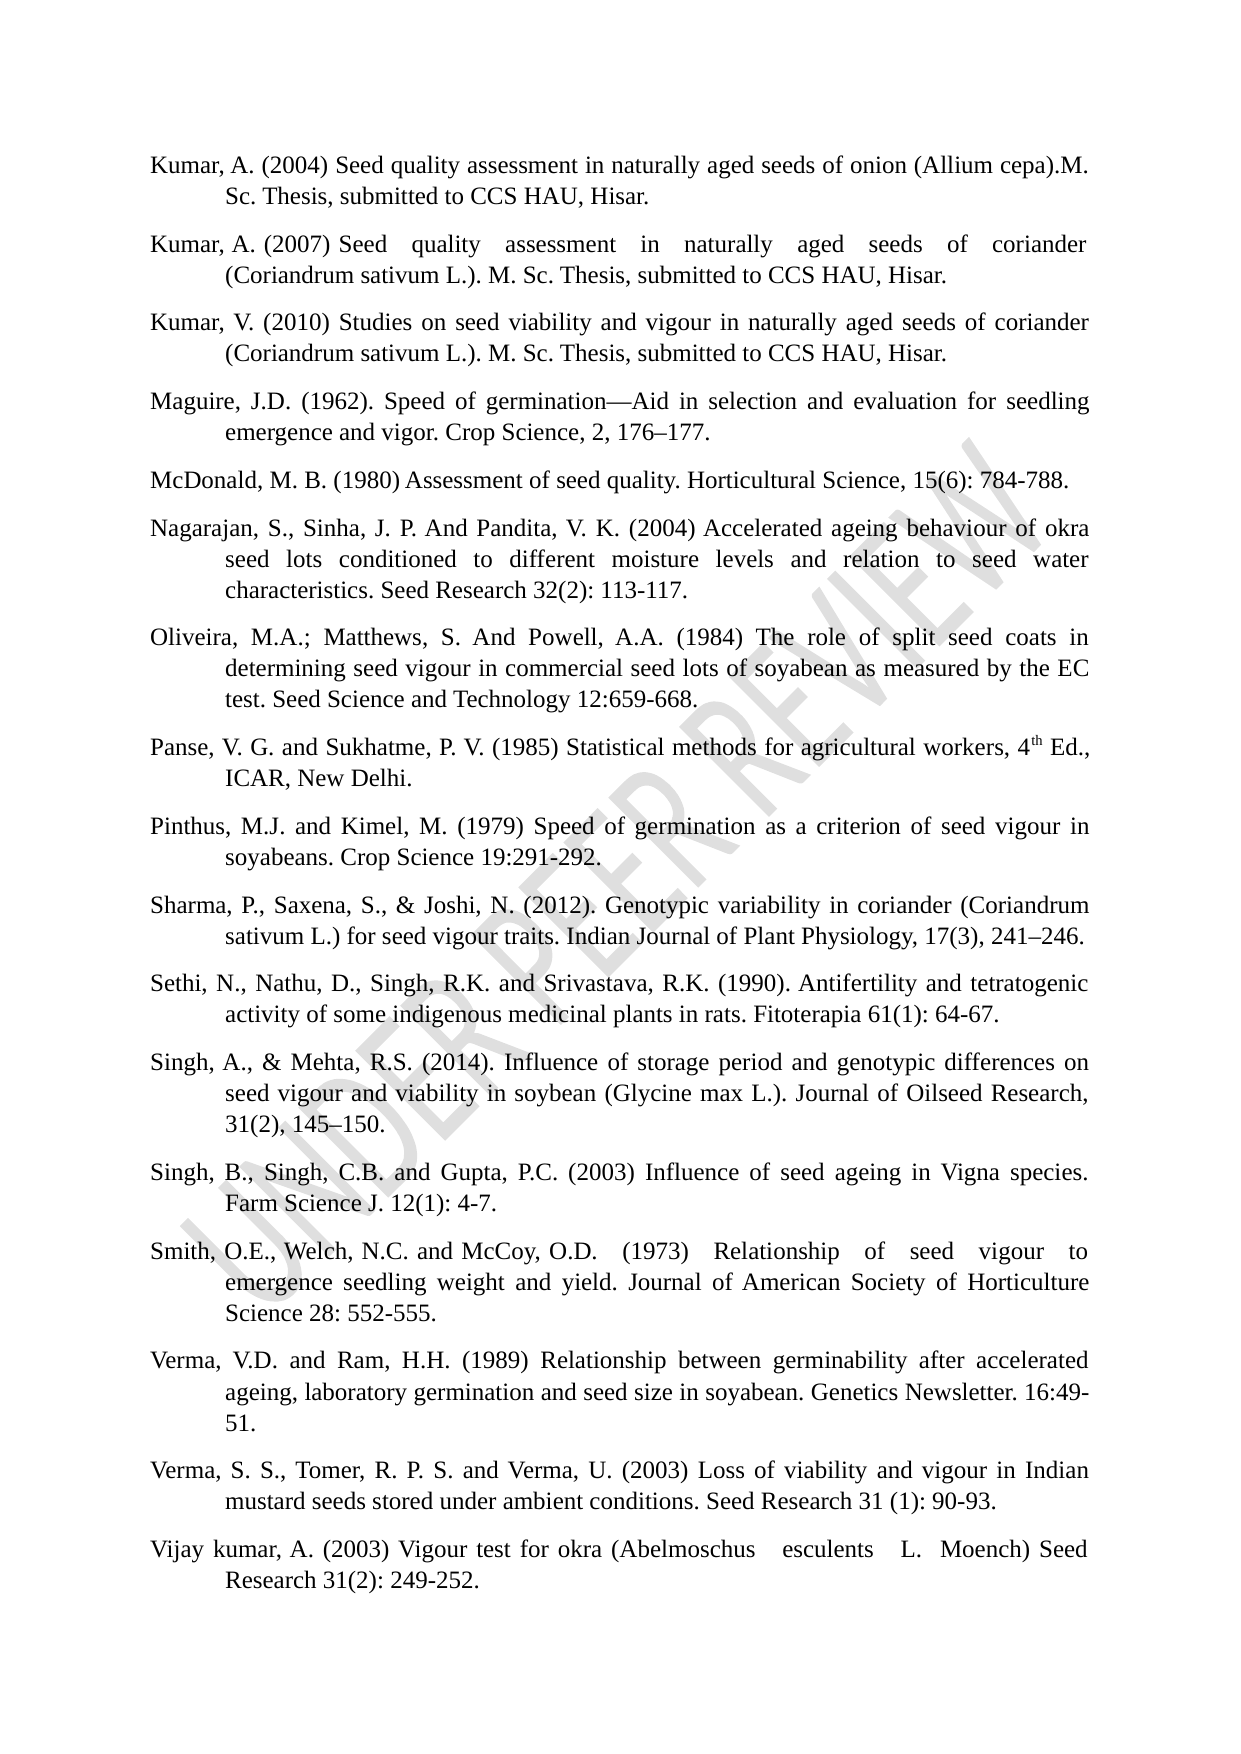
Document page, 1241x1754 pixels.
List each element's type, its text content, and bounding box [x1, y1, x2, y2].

text Kumar, V. (2010) Studies on seed viability and vigour in naturally aged seeds of coriander (Coriandrum sativum L.). M. Sc. Thesis, submitted to CCS HAU, Hisar. [150, 307, 1090, 367]
text Vijay kumar, A. (2003) Vigour test for okra (Abelmoschus esculents L. Moench) Seed Research 31(2): 249-252. [150, 1534, 1090, 1594]
text Oliveira, M.A.; Matthews, S. And Powell, A.A. (1984) The role of split seed coats in determining seed vigour in commercial seed lots of soyabean as measured by the EC test. Seed Science and Technology 12:659-668. [150, 622, 1090, 713]
text Sethi, N., Nathu, D., Singh, R.K. and Srivastava, R.K. (1990). Antifertility and tetratogenic activity of some indigenous medicinal plants in rats. Fitoterapia 61(1): 64-67. [150, 968, 1090, 1028]
text Singh, B., Singh, C.B. and Gupta, P.C. (2003) Influence of seed ageing in Vigna species. Farm Science J. 12(1): 4-7. [150, 1157, 1090, 1217]
text Maguire, J.D. (1962). Speed of germination—Aid in selection and evaluation for seedling emergence and vigor. Crop Science, 2, 176–177. [150, 386, 1090, 446]
text Panse, V. G. and Sukhatme, P. V. (1985) Statistical methods for agricultural workers, 4th Ed., ICAR, New Delhi. [150, 732, 1090, 792]
text Sharma, P., Saxena, S., & Joshi, N. (2012). Genotypic variability in coriander (Coriandrum sativum L.) for seed vigour traits. Indian Journal of Plant Physiology, 17(3), 241–246. [150, 890, 1090, 949]
text Kumar, A. (2004) Seed quality assessment in naturally aged seeds of onion (Allium cepa).M. Sc. Thesis, submitted to CCS HAU, Hisar. [150, 150, 1090, 210]
text Kumar, A. (2007) Seed quality assessment in naturally aged seeds of coriander (Coriandrum sativum L.). M. Sc. Thesis, submitted to CCS HAU, Hisar. [150, 229, 1090, 288]
text Pinthus, M.J. and Kimel, M. (1979) Speed of germination as a criterion of seed vigour in soyabeans. Crop Science 19:291-292. [150, 811, 1090, 871]
text Verma, S. S., Tomer, R. P. S. and Verma, U. (2003) Loss of viability and vigour in Indian mustard seeds stored under ambient conditions. Seed Research 31 (1): 90-93. [150, 1455, 1090, 1515]
text McDonald, M. B. (1980) Assessment of seed quality. Horticultural Science, 15(6): 784-788. [150, 465, 1090, 494]
text Singh, A., & Mehta, R.S. (2014). Influence of storage period and genotypic differences on seed vigour and viability in soybean (Glycine max L.). Journal of Oilseed Research, 31(2), 145–150. [150, 1047, 1090, 1138]
text Smith, O.E., Welch, N.C. and McCoy, O.D. (1973) Relationship of seed vigour to emergence seedling weight and yield. Journal of American Society of Horticulture Science 28: 552-555. [150, 1236, 1090, 1327]
text Verma, V.D. and Ram, H.H. (1989) Relationship between germinability after accelerated ageing, laboratory germination and seed size in soyabean. Genetics Newsletter. 16:49-51. [150, 1346, 1090, 1436]
text Nagarajan, S., Sinha, J. P. And Pandita, V. K. (2004) Accelerated ageing behaviour of okra seed lots conditioned to different moisture levels and relation to seed water characteristics. Seed Research 32(2): 113-117. [150, 513, 1090, 603]
